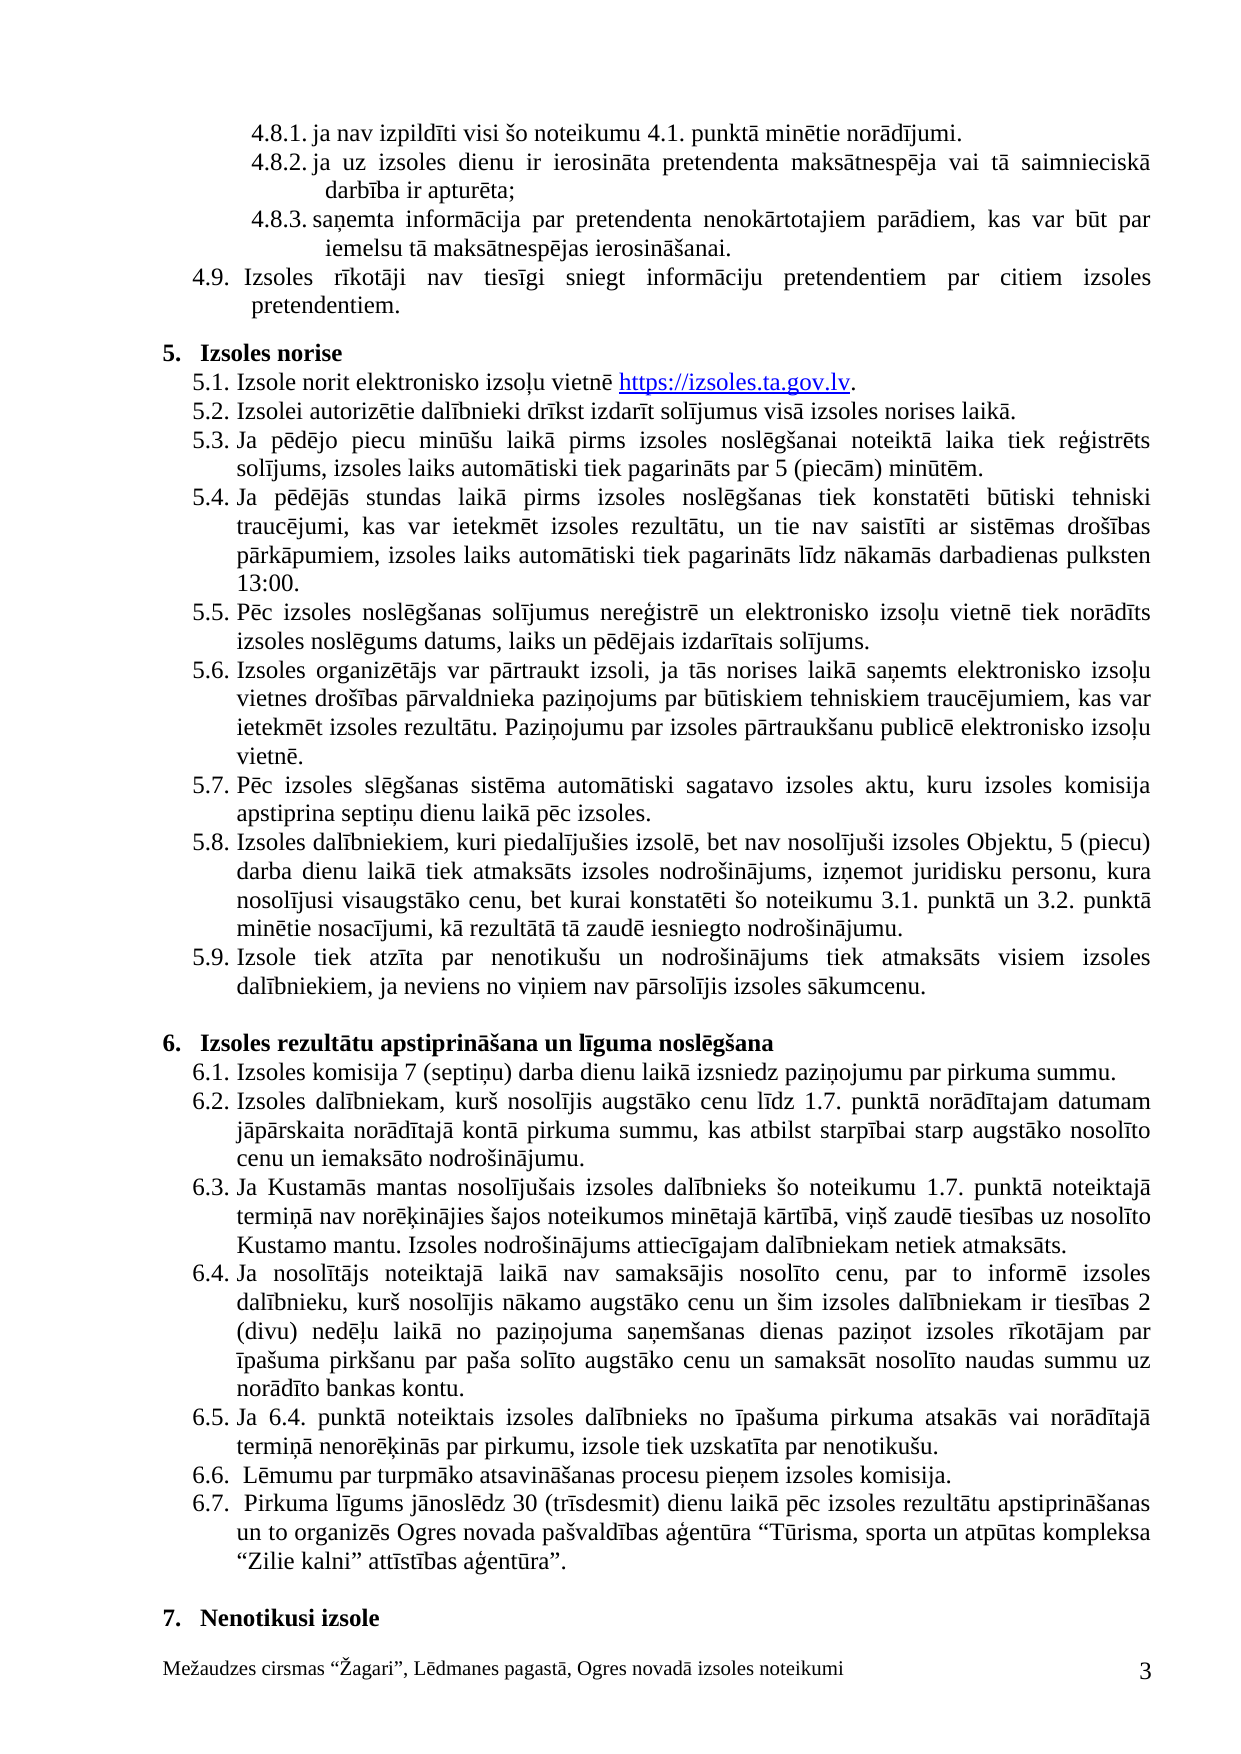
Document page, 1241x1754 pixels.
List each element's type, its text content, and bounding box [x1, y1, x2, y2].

text 5.8. Izsoles dalībniekiem, kuri piedalījušies izsolē, bet nav nosolījuši izsoles Objektu, 5 (piecu) darba dienu laikā tiek atmaksāts izsoles nodrošinājums, izņemot juridisku personu, kura nosolījusi visaugstāko cenu, bet kurai konstatēti šo noteikumu 3.1. punktā un 3.2. punktā minētie nosacījumi, kā rezultātā tā zaudē iesniegto nodrošinājumu. [192, 827, 1152, 942]
list Pēc izsoles noslēgšanas solījumus nereģistrē un elektronisko izsoļu vietnē tiek norādīts izsoles noslēgums datums, laiks un pēdējais izdarītais solījums. [192, 597, 1152, 655]
list Izsoles rezultātu apstiprināšana un līguma noslēgšana [162, 1028, 1152, 1057]
list Izsole norit elektronisko izsoļu vietnē https://izsoles.ta.gov.lv. [192, 367, 1152, 396]
list ja uz izsoles dienu ir ierosināta pretendenta maksātnespēja vai tā saimnieciskā darbība ir apturēta; [251, 147, 1152, 204]
list Ja pēdējās stundas laikā pirms izsoles noslēgšanas tiek konstatēti būtiski tehniski traucējumi, kas var ietekmēt izsoles rezultātu, un tie nav saistīti ar sistēmas drošības pārkāpumiem, izsoles laiks automātiski tiek pagarināts līdz nākamās darbadienas pulksten 13:00. [192, 482, 1152, 597]
list Izsolei autorizētie dalībnieki drīkst izdarīt solījumus visā izsoles norises laikā. [192, 396, 1152, 425]
text 5.6. Izsoles organizētājs var pārtraukt izsoli, ja tās norises laikā saņemts elektronisko izsoļu vietnes drošības pārvaldnieka paziņojums par būtiskiem tehniskiem traucējumiem, kas var ietekmēt izsoles rezultātu. Paziņojumu par izsoles pārtraukšanu publicē elektronisko izsoļu vietnē. [192, 655, 1152, 770]
list Izsoles norise [162, 338, 1152, 367]
list Izsoles rīkotāji nav tiesīgi sniegt informāciju pretendentiem par citiem izsoles pretendentiem. [192, 262, 1152, 319]
list Ja 6.4. punktā noteiktais izsoles dalībnieks no īpašuma pirkuma atsakās vai norādītajā termiņā nenorēķinās par pirkumu, izsole tiek uzskatīta par nenotikušu. [192, 1402, 1152, 1460]
list Lēmumu par turpmāko atsavināšanas procesu pieņem izsoles komisija. [192, 1460, 1152, 1488]
list Ja Kustamās mantas nosolījušais izsoles dalībnieks šo noteikumu 1.7. punktā noteiktajā termiņā nav norēķinājies šajos noteikumos minētajā kārtībā, viņš zaudē tiesības uz nosolīto Kustamo mantu. Izsoles nodrošinājums attiecīgajam dalībniekam netiek atmaksāts. [192, 1172, 1152, 1258]
text 5.7. Pēc izsoles slēgšanas sistēma automātiski sagatavo izsoles aktu, kuru izsoles komisija apstiprina septiņu dienu laikā pēc izsoles. [192, 770, 1152, 827]
list ja nav izpildīti visi šo noteikumu 4.2. punktā minētie norādījumi. [251, 118, 1152, 147]
list Izsoles dalībniekam, kurš nosolījis augstāko cenu līdz 1.7. punktā norādītajam datumam jāpārskaita norādītajā kontā pirkuma summu, kas atbilst starpībai starp augstāko nosolīto cenu un iemaksāto nodrošinājumu. [192, 1086, 1152, 1172]
list Nenotikusi izsole [162, 1603, 1152, 1632]
list saņemta informācija par pretendenta nenokārtotajiem parādiem, kas var būt par iemelsu tā maksātnespējas ierosināšanai. [251, 204, 1152, 262]
list Ja pēdējo piecu minūšu laikā pirms izsoles noslēgšanai noteiktā laika tiek reģistrēts solījums, izsoles laiks automātiski tiek pagarināts par 5 (piecām) minūtēm. [192, 425, 1152, 482]
text 5.9. Izsole tiek atzīta par nenotikušu un nodrošinājums tiek atmaksāts visiem izsoles dalībniekiem, ja neviens no viņiem nav pārsolījis izsoles sākumcenu. [192, 942, 1152, 1000]
list Izsoles komisija 7 (septiņu) darba dienu laikā izsniedz paziņojumu par pirkuma summu. [192, 1057, 1152, 1086]
list Pirkuma līgums jānoslēdz 30 (trīsdesmit) dienu laikā pēc izsoles rezultātu apstiprināšanas un to organizēs Ogres novada pašvaldības aģentūra “Tūrisma, sporta un atpūtas kompleksa “Zilie kalni” attīstības aģentūra”. [192, 1488, 1152, 1575]
list Ja nosolītājs noteiktajā laikā nav samaksājis nosolīto cenu, par to informē izsoles dalībnieku, kurš nosolījis nākamo augstāko cenu un šim izsoles dalībniekam ir tiesības 2 (divu) nedēļu laikā no paziņojuma saņemšanas dienas paziņot izsoles rīkotājam par īpašuma pirkšanu par paša solīto augstāko cenu un samaksāt nosolīto naudas summu uz norādīto bankas kontu. [192, 1258, 1152, 1402]
